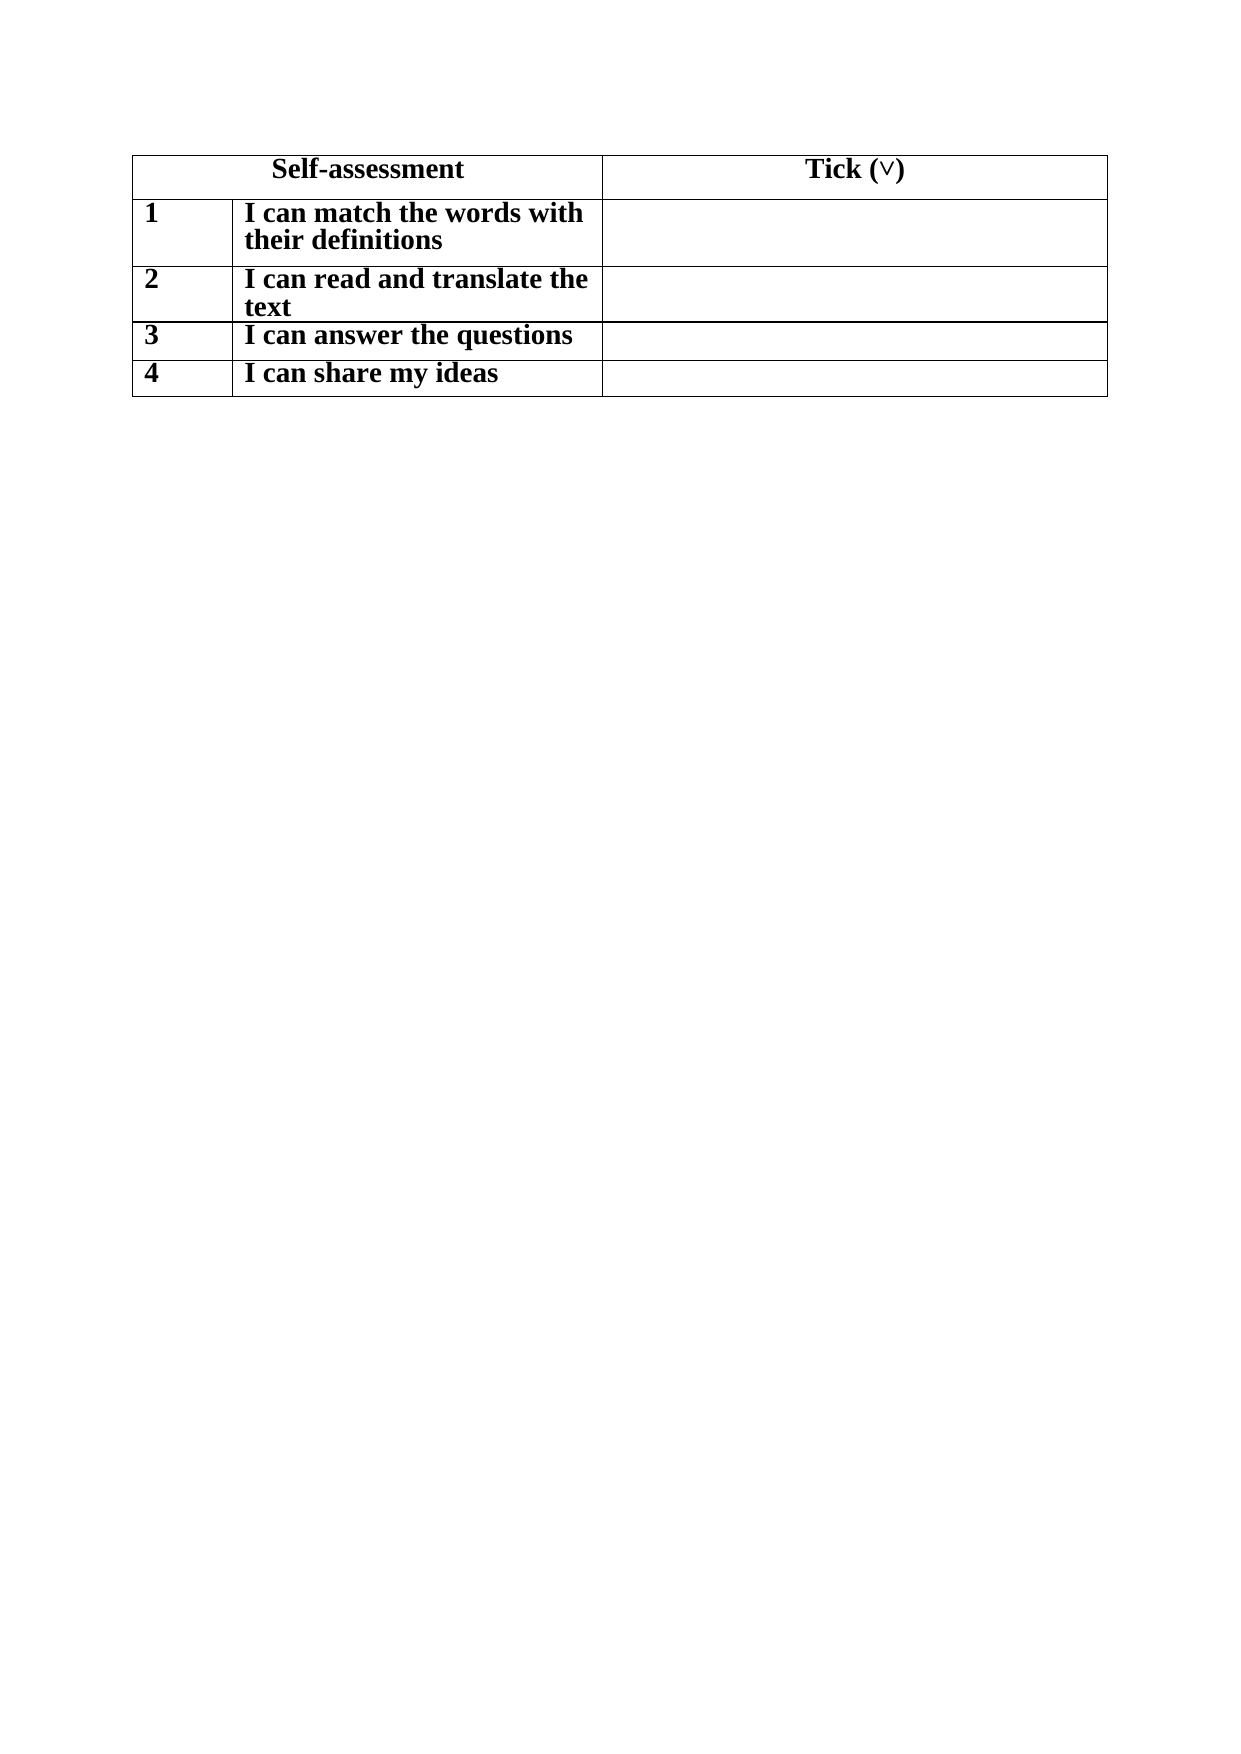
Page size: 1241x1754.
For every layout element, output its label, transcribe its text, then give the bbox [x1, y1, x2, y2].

table_cell I can read and translate the text [233, 267, 602, 321]
table_cell I can answer the questions [233, 323, 602, 360]
table_cell [603, 323, 1107, 360]
table_cell 4 [133, 361, 232, 396]
table_cell I can share my ideas [233, 361, 602, 396]
table_cell 2 [133, 267, 232, 321]
table_cell [603, 361, 1107, 396]
table_cell 1 [133, 200, 232, 266]
table_cell I can match the words with their definitions [233, 200, 602, 266]
table_cell 3 [133, 323, 232, 360]
table_header Tick (˅) [603, 156, 1107, 199]
table_cell [603, 200, 1107, 266]
table_cell [603, 267, 1107, 321]
table_header Self-assessment [133, 156, 602, 199]
